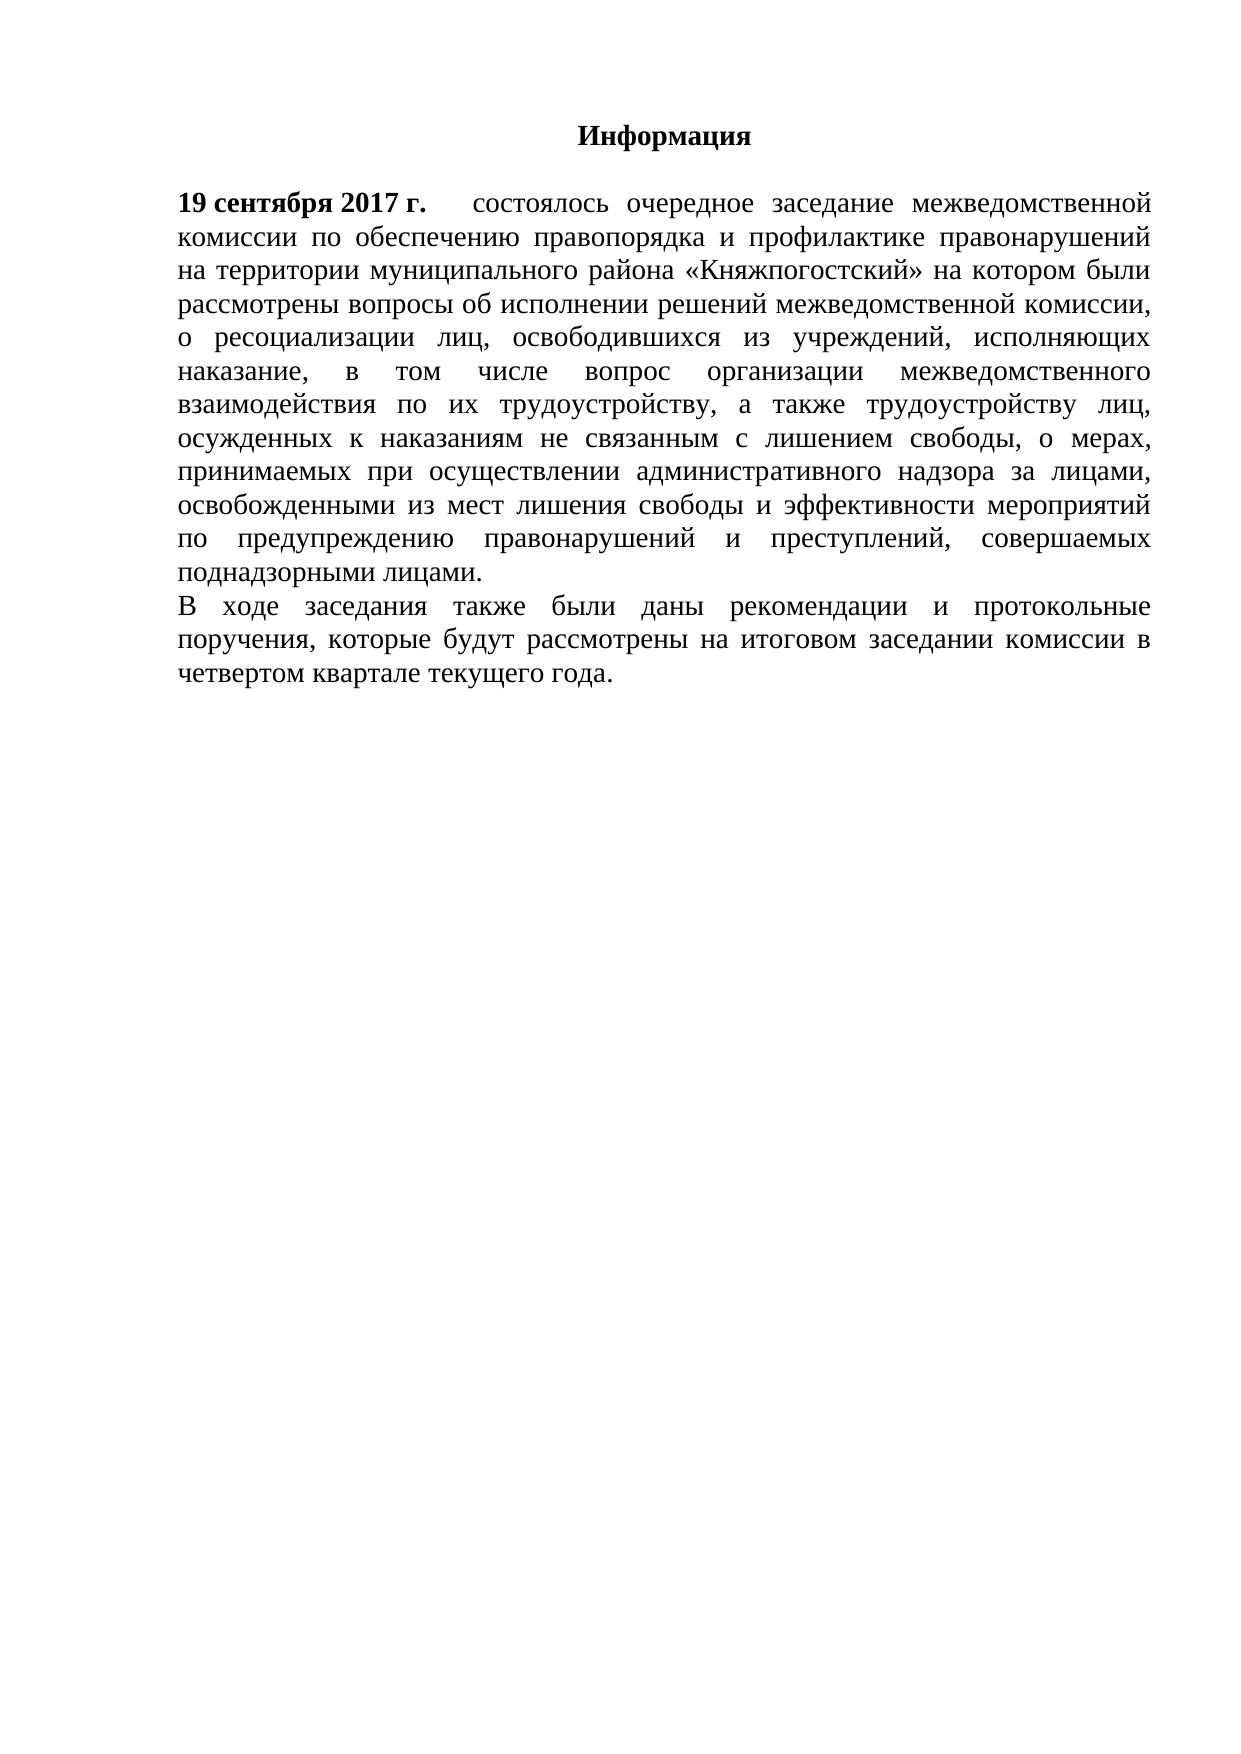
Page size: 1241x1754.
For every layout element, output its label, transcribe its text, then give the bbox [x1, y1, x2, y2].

text 19 сентября 2017 г. состоялось очередное заседание межведомственной комиссии по обеспечению правопорядка и профилактике правонарушений на территории муниципального района «Княжпогостский» на котором были рассмотрены вопросы об исполнении решений межведомственной комиссии, о ресоциализации лиц, освободившихся из учреждений, исполняющих наказание, в том числе вопрос организации межведомственного взаимодействия по их трудоустройству, а также трудоустройству лиц, осужденных к наказаниям не связанным с лишением свободы, о мерах, принимаемых при осуществлении административного надзора за лицами, освобожденными из мест лишения свободы и эффективности мероприятий по предупреждению правонарушений и преступлений, совершаемых поднадзорными лицами. [177, 185, 1152, 588]
text Информация [177, 118, 1152, 152]
text В ходе заседания также были даны рекомендации и протокольные поручения, которые будут рассмотрены на итоговом заседании комиссии в четвертом квартале текущего года. [177, 588, 1152, 688]
